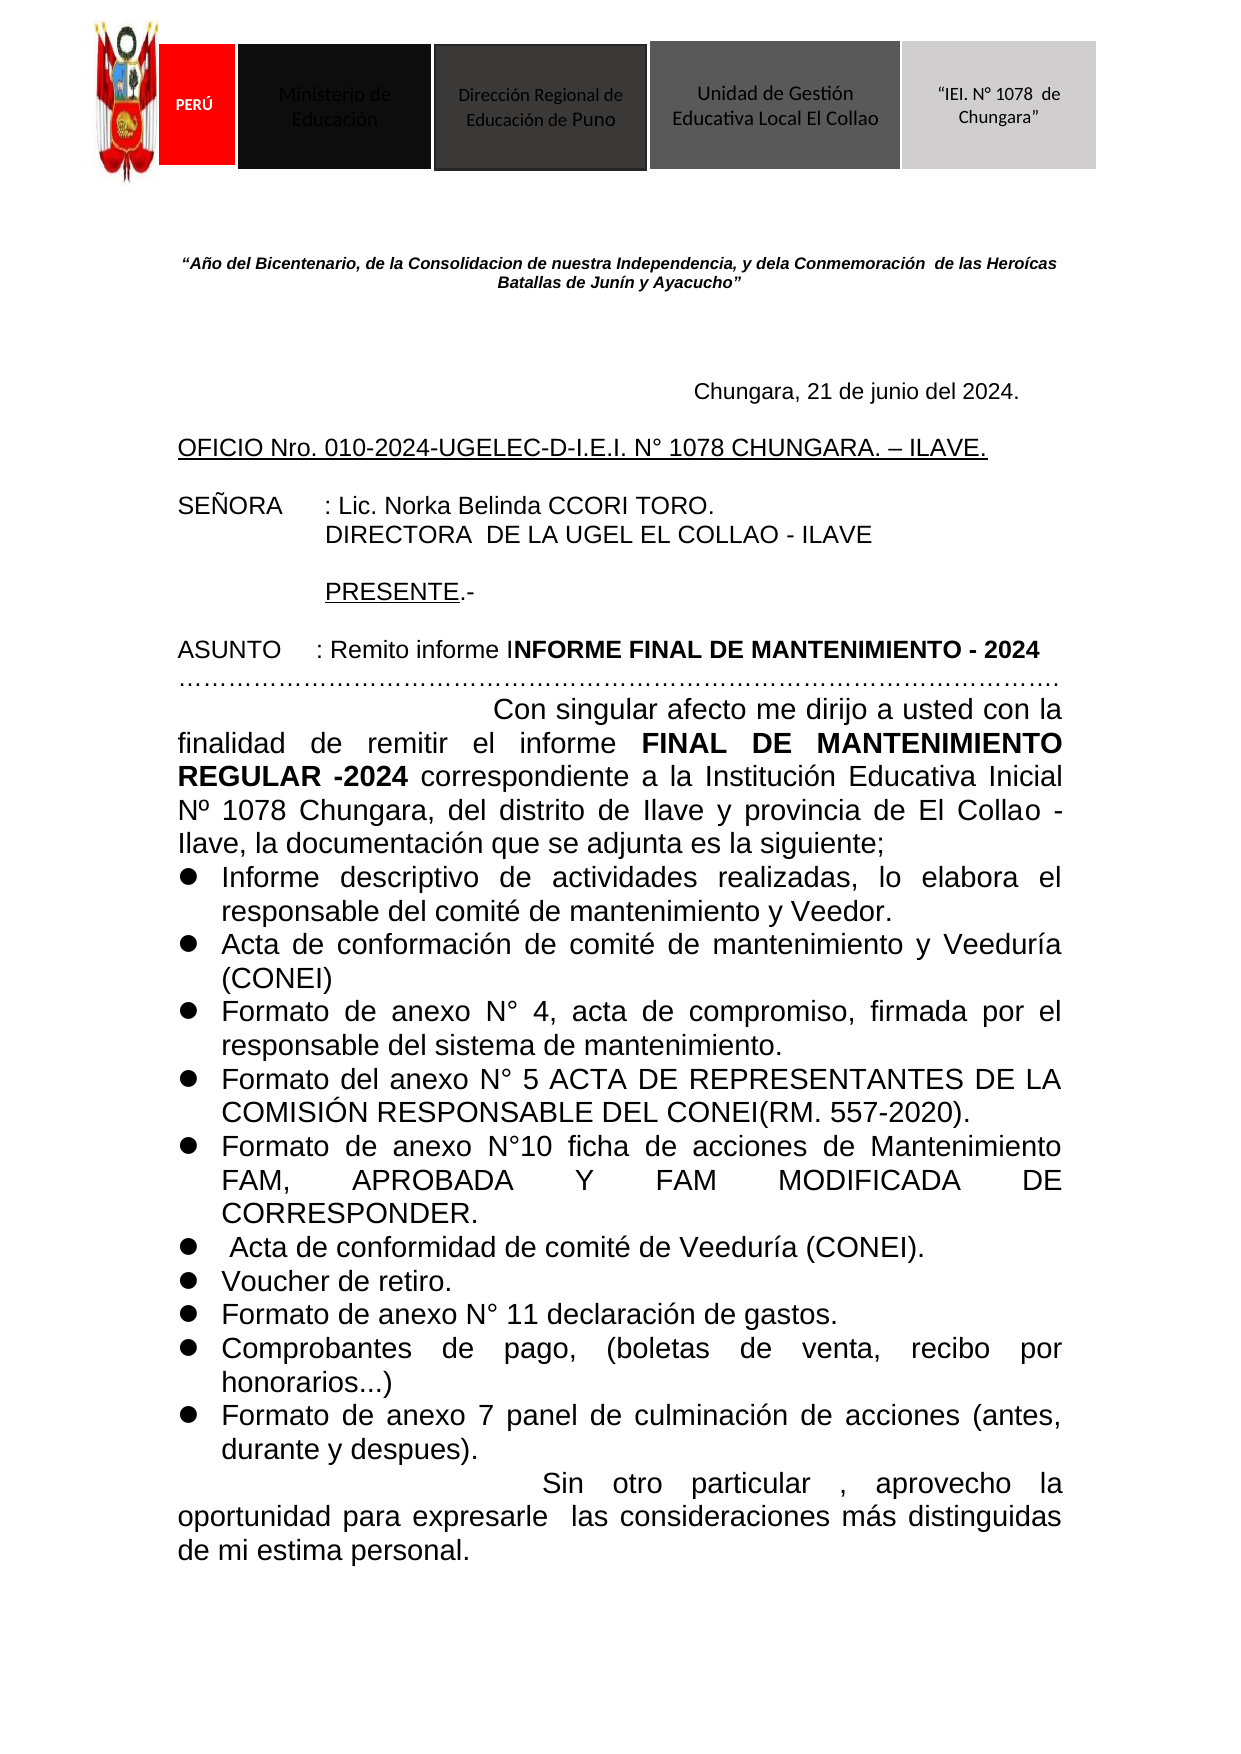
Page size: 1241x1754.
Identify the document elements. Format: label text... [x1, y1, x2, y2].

text “Año del Bicentenario, de la Consolidacion de nuestra Independencia, y dela Conmemoración de las Heroícas Batallas de Junín y Ayacucho” [177, 254, 1063, 292]
text SEÑORA : Lic. Norka Belinda CCORI TORO. [177, 491, 1063, 519]
list Informe descriptivo de actividades realizadas, lo elabora el responsable del comité de mantenimiento y Veedor. [177, 860, 1063, 927]
list Formato de anexo N° 11 declaración de gastos. [177, 1297, 1063, 1331]
text Con singular afecto me dirijo a usted con la finalidad de remitir el informe FINAL DE MANTENIMIENTO REGULAR -2024 correspondiente a la Institución Educativa Inicial Nº 1078 Chungara, del distrito de Ilave y provincia de El Collao - Ilave, la documentación que se adjunta es la siguiente; [177, 692, 1063, 860]
text DIRECTORA DE LA UGEL EL COLLAO - ILAVE [325, 519, 1063, 548]
list Formato de anexo N°10 ficha de acciones de Mantenimiento FAM, APROBADA Y FAM MODIFICADA DE CORRESPONDER. [177, 1129, 1063, 1230]
picture [94, 20, 159, 186]
list Comprobantes de pago, (boletas de venta, recibo por honorarios...) [177, 1331, 1063, 1398]
text ……………………………………………………………………………………………. [177, 663, 1063, 692]
list Acta de conformidad de comité de Veeduría (CONEI). [177, 1230, 1063, 1263]
list Formato de anexo 7 panel de culminación de acciones (antes, durante y despues). [177, 1398, 1063, 1466]
list Acta de conformación de comité de mantenimiento y Veeduría (CONEI) [177, 927, 1063, 994]
text Chungara, 21 de junio del 2024. [177, 378, 1063, 404]
text ASUNTO : Remito informe INFORME FINAL DE MANTENIMIENTO - 2024 [177, 634, 1063, 663]
list Formato de anexo N° 4, acta de compromiso, firmada por el responsable del sistema de mantenimiento. [177, 994, 1063, 1062]
text PRESENTE.- [325, 577, 1063, 606]
text Sin otro particular , aprovecho la oportunidad para expresarle las consideraciones más distinguidas de mi estima personal. [177, 1466, 1063, 1566]
text OFICIO Nro. 010-2024-UGELEC-D-I.E.I. N° 1078 CHUNGARA. – ILAVE. [177, 433, 1063, 462]
list Voucher de retiro. [177, 1263, 1063, 1297]
list Formato del anexo N° 5 ACTA DE REPRESENTANTES DE LA COMISIÓN RESPONSABLE DEL CONEI(RM. 557-2020). [177, 1062, 1063, 1129]
